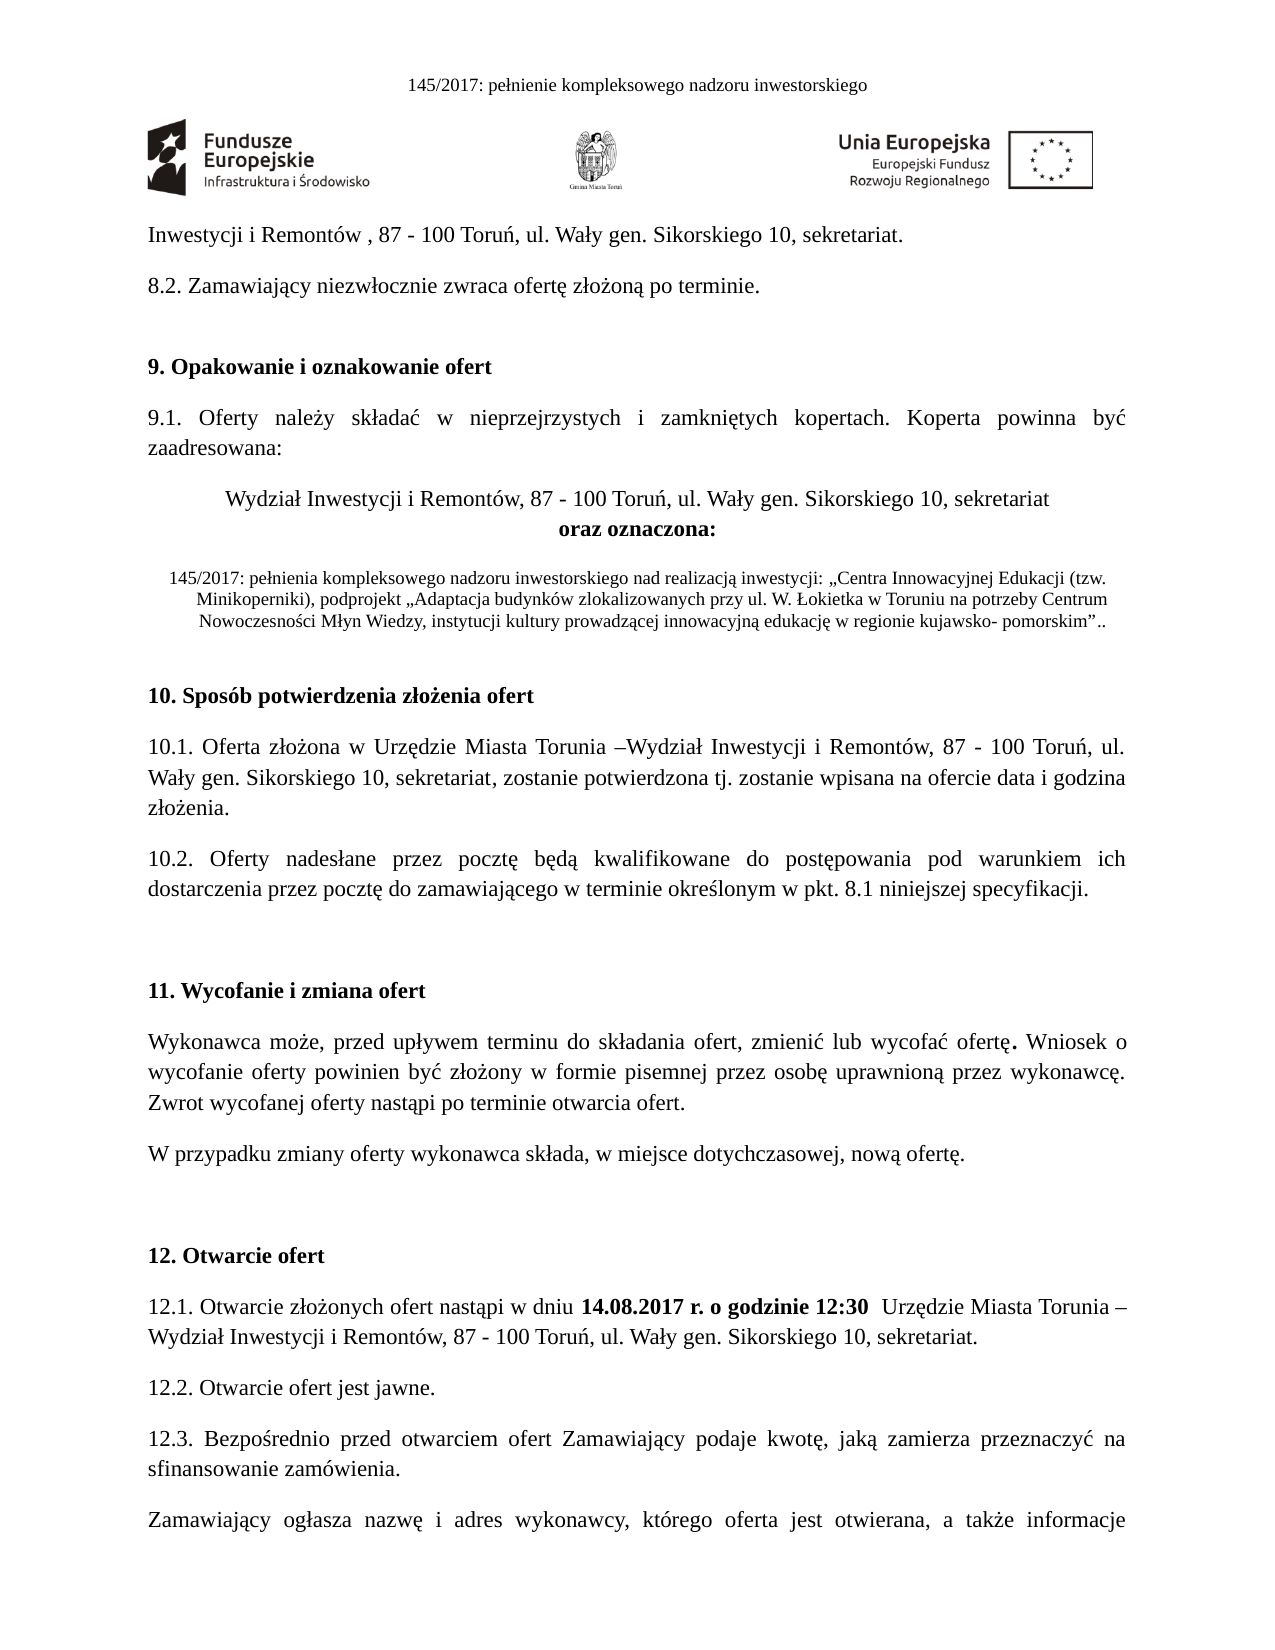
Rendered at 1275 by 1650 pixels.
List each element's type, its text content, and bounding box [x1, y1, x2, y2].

text 10.2. Oferty nadesłane przez pocztę będą kwalifikowane do postępowania pod warunkiem ich dostarczenia przez pocztę do zamawiającego w terminie określonym w pkt. 8.1 niniejszej specyfikacji. [148, 845, 1127, 901]
text 145/2017: pełnienia kompleksowego nadzoru inwestorskiego nad realizacją inwestycji: „Centra Innowacyjnej Edukacji (tzw. Minikoperniki), podprojekt „Adaptacja budynków zlokalizowanych przy ul. W. Łokietka w Toruniu na potrzeby Centrum Nowoczesności Młyn Wiedzy, instytucji kultury prowadzącej innowacyjną edukację w regionie kujawsko- pomorskim”.. [148, 567, 837, 631]
picture [147, 119, 1093, 196]
text 12.2. Otwarcie ofert jest jawne. [148, 1374, 1127, 1400]
text 10. Sposób potwierdzenia złożenia ofert [148, 682, 1127, 709]
text 12.3. Bezpośrednio przed otwarciem ofert Zamawiający podaje kwotę, jaką zamierza przeznaczyć na sfinansowanie zamówienia. [148, 1425, 1127, 1482]
text 8.2. Zamawiający niezwłocznie zwraca ofertę złożoną po terminie. [148, 272, 1127, 298]
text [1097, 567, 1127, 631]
text Zamawiający ogłasza nazwę i adres wykonawcy, którego oferta jest otwierana, a także informacje dotyczące ceny oferty. [148, 1506, 1127, 1533]
text 10.1. Oferta złożona w Urzędzie Miasta Torunia –Wydział Inwestycji i Remontów, 87 - 100 Toruń, ul. Wały gen. Sikorskiego 10, sekretariat, zostanie potwierdzona tj. zostanie wpisana na ofercie data i godzina złożenia. [148, 733, 1127, 820]
text 12. Otwarcie ofert [148, 1242, 1127, 1268]
text Wykonawca może, przed upływem terminu do składania ofert, zmienić lub wycofać ofertę. Wniosek o wycofanie oferty powinien być złożony w formie pisemnej przez osobę uprawnioną przez wykonawcę. Zwrot wycofanej oferty nastąpi po terminie otwarcia ofert. [148, 1028, 1127, 1115]
text 9. Opakowanie i oznakowanie ofert [148, 353, 1127, 379]
text Wydział Inwestycji i Remontów, 87 - 100 Toruń, ul. Wały gen. Sikorskiego 10, sekretariat oraz oznaczona: [148, 485, 1127, 542]
text 12.1. Otwarcie złożonych ofert nastąpi w dniu 14.08.2017 r. o godzinie 12:30 Urzędzie Miasta Torunia –Wydział Inwestycji i Remontów, 87 - 100 Toruń, ul. Wały gen. Sikorskiego 10, sekretariat. [148, 1293, 1127, 1349]
text 9.1. Oferty należy składać w nieprzejrzystych i zamkniętych kopertach. Koperta powinna być zaadresowana: [148, 404, 1127, 461]
text W przypadku zmiany oferty wykonawca składa, w miejsce dotychczasowej, nową ofertę. [148, 1139, 1127, 1166]
text 11. Wycofanie i zmiana ofert [148, 977, 1127, 1003]
